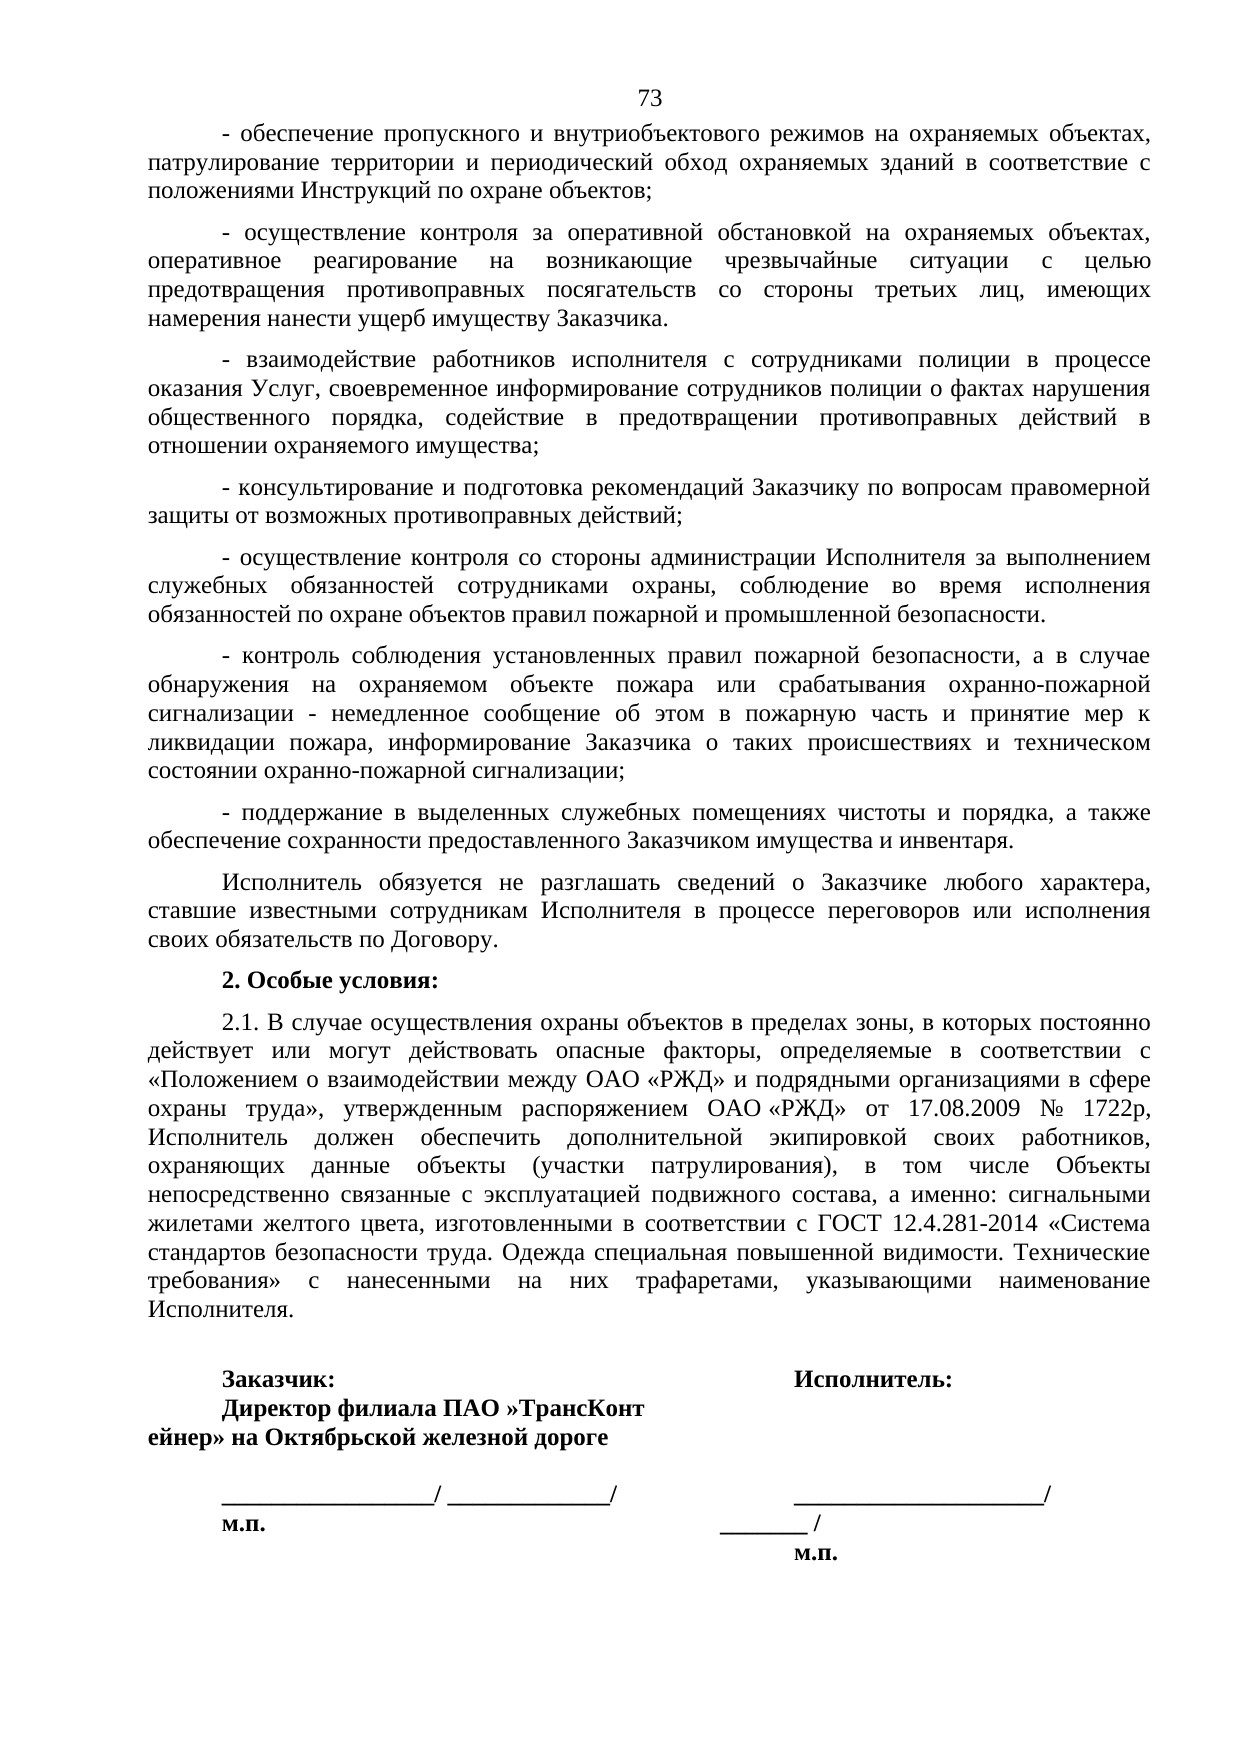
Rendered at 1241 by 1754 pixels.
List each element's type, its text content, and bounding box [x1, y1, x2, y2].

table_header Исполнитель: ____________________/_______ / м.п. [709, 1364, 1133, 1566]
text 2. Особые условия: [148, 966, 1152, 994]
text - поддержание в выделенных служебных помещениях чистоты и порядка, а также обеспечение сохранности предоставленного Заказчиком имущества и инвентаря. [148, 797, 1152, 854]
text - взаимодействие работников исполнителя с сотрудниками полиции в процессе оказания Услуг, своевременное информирование сотрудников полиции о фактах нарушения общественного порядка, содействие в предотвращении противоправных действий в отношении охраняемого имущества; [148, 344, 1152, 459]
text - осуществление контроля за оперативной обстановкой на охраняемых объектах, оперативное реагирование на возникающие чрезвычайные ситуации с целью предотвращения противоправных посягательств со стороны третьих лиц, имеющих намерения нанести ущерб имуществу Заказчика. [148, 217, 1152, 332]
text - консультирование и подготовка рекомендаций Заказчику по вопросам правомерной защиты от возможных противоправных действий; [148, 472, 1152, 529]
text Исполнитель обязуется не разглашать сведений о Заказчике любого характера, ставшие известными сотрудникам Исполнителя в процессе переговоров или исполнения своих обязательств по Договору. [148, 867, 1152, 953]
text 2.1. В случае осуществления охраны объектов в пределах зоны, в которых постоянно действует или могут действовать опасные факторы, определяемые в соответствии с «Положением о взаимодействии между ОАО «РЖД» и подрядными организациями в сфере охраны труда», утвержденным распоряжением ОАО «РЖД» от 17.08.2009 № 1722р, Исполнитель должен обеспечить дополнительной экипировкой своих работников, охраняющих данные объекты (участки патрулирования), в том числе Объекты непосредственно связанные с эксплуатацией подвижного состава, а именно: сигнальными жилетами желтого цвета, изготовленными в соответствии с ГОСТ 12.4.281-2014 «Система стандартов безопасности труда. Одежда специальная повышенной видимости. Технические требования» с нанесенными на них трафаретами, указывающими наименование Исполнителя. [148, 1007, 1152, 1323]
table_header Заказчик: Директор филиала ПАО »ТрансКонтейнер» на Октябрьской железной дороге _________________/ _____________/ м.п. [136, 1364, 709, 1566]
text - контроль соблюдения установленных правил пожарной безопасности, а в случае обнаружения на охраняемом объекте пожара или срабатывания охранно-пожарной сигнализации - немедленное сообщение об этом в пожарную часть и принятие мер к ликвидации пожара, информирование Заказчика о таких происшествиях и техническом состоянии охранно-пожарной сигнализации; [148, 641, 1152, 784]
text - осуществление контроля со стороны администрации Исполнителя за выполнением служебных обязанностей сотрудниками охраны, соблюдение во время исполнения обязанностей по охране объектов правил пожарной и промышленной безопасности. [148, 542, 1152, 628]
text - обеспечение пропускного и внутриобъектового режимов на охраняемых объектах, патрулирование территории и периодический обход охраняемых зданий в соответствие с положениями Инструкций по охране объектов; [148, 118, 1152, 204]
